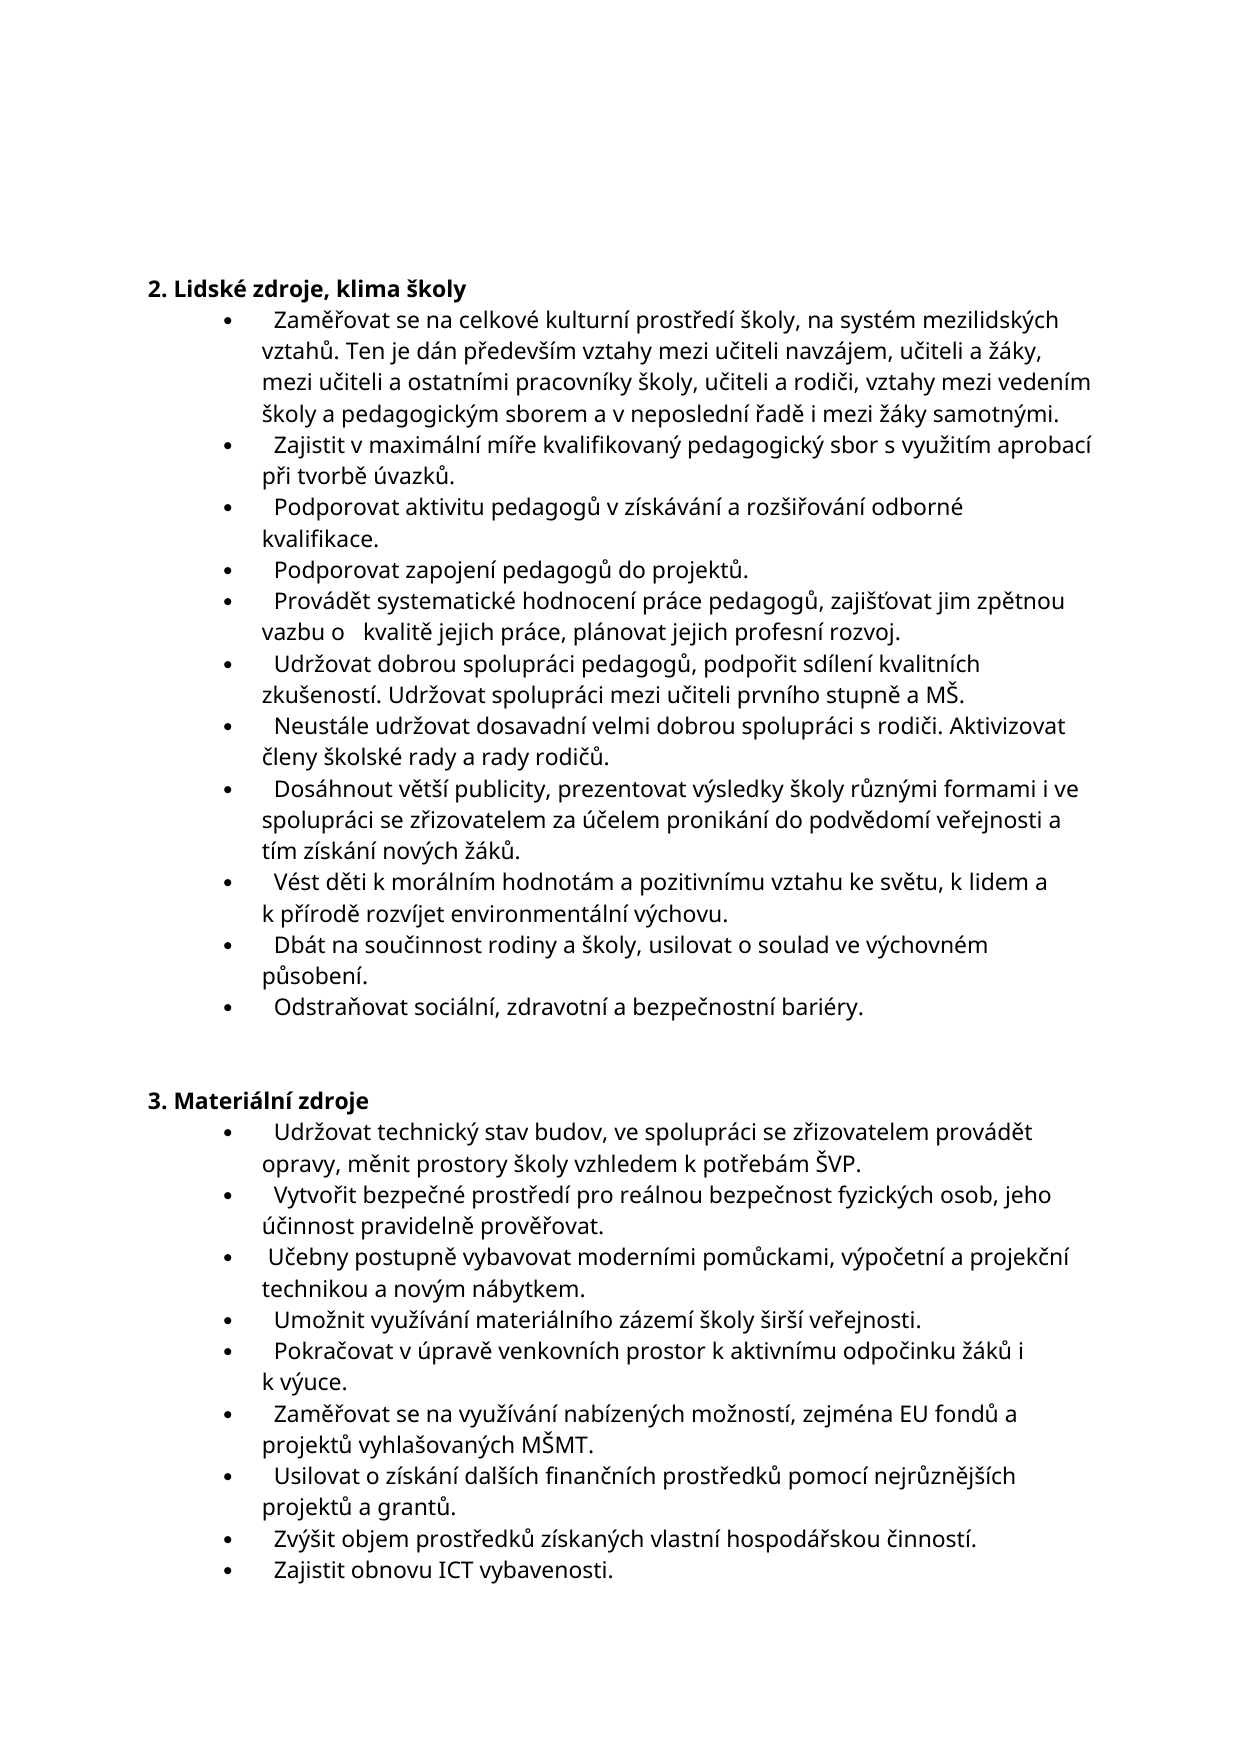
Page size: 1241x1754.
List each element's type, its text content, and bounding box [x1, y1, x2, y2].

list Zajistit v maximální míře kvalifikovaný pedagogický sbor s využitím aprobací při tvorbě úvazků. [224, 429, 1093, 491]
list Provádět systematické hodnocení práce pedagogů, zajišťovat jim zpětnou vazbu o kvalitě jejich práce, plánovat jejich profesní rozvoj. [224, 585, 1093, 648]
list Neustále udržovat dosavadní velmi dobrou spolupráci s rodiči. Aktivizovat členy školské rady a rady rodičů. [224, 710, 1093, 773]
list Podporovat aktivitu pedagogů v získávání a rozšiřování odborné kvalifikace. [224, 491, 1093, 554]
list Udržovat technický stav budov, ve spolupráci se zřizovatelem provádět opravy, měnit prostory školy vzhledem k potřebám ŠVP. [224, 1116, 1093, 1179]
list Zvýšit objem prostředků získaných vlastní hospodářskou činností. [224, 1523, 1093, 1554]
list Udržovat dobrou spolupráci pedagogů, podpořit sdílení kvalitních zkušeností. Udržovat spolupráci mezi učiteli prvního stupně a MŠ. [224, 648, 1093, 710]
list Dbát na součinnost rodiny a školy, usilovat o soulad ve výchovném působení. [224, 929, 1093, 991]
list Pokračovat v úpravě venkovních prostor k aktivnímu odpočinku žáků i k výuce. [224, 1335, 1093, 1398]
text 2. Lidské zdroje, klima školy [148, 273, 1093, 304]
list Odstraňovat sociální, zdravotní a bezpečnostní bariéry. [224, 991, 1093, 1023]
list Vést děti k morálním hodnotám a pozitivnímu vztahu ke světu, k lidem a k přírodě rozvíjet environmentální výchovu. [224, 866, 1093, 929]
list Dosáhnout větší publicity, prezentovat výsledky školy různými formami i ve spolupráci se zřizovatelem za účelem pronikání do podvědomí veřejnosti a tím získání nových žáků. [224, 773, 1093, 866]
list Podporovat zapojení pedagogů do projektů. [224, 554, 1093, 585]
list Zaměřovat se na celkové kulturní prostředí školy, na systém mezilidských vztahů. Ten je dán především vztahy mezi učiteli navzájem, učiteli a žáky, mezi učiteli a ostatními pracovníky školy, učiteli a rodiči, vztahy mezi vedením školy a pedagogickým sborem a v neposlední řadě i mezi žáky samotnými. [224, 304, 1093, 429]
list Zaměřovat se na využívání nabízených možností, zejména EU fondů a projektů vyhlašovaných MŠMT. [224, 1398, 1093, 1460]
list Umožnit využívání materiálního zázemí školy širší veřejnosti. [224, 1304, 1093, 1335]
list Zajistit obnovu ICT vybavenosti. [224, 1554, 1093, 1585]
list Vytvořit bezpečné prostředí pro reálnou bezpečnost fyzických osob, jeho účinnost pravidelně prověřovat. [224, 1179, 1093, 1241]
list Učebny postupně vybavovat moderními pomůckami, výpočetní a projekční technikou a novým nábytkem. [224, 1241, 1093, 1304]
text 3. Materiální zdroje [148, 1085, 1093, 1116]
list Usilovat o získání dalších finančních prostředků pomocí nejrůznějších projektů a grantů. [224, 1460, 1093, 1523]
